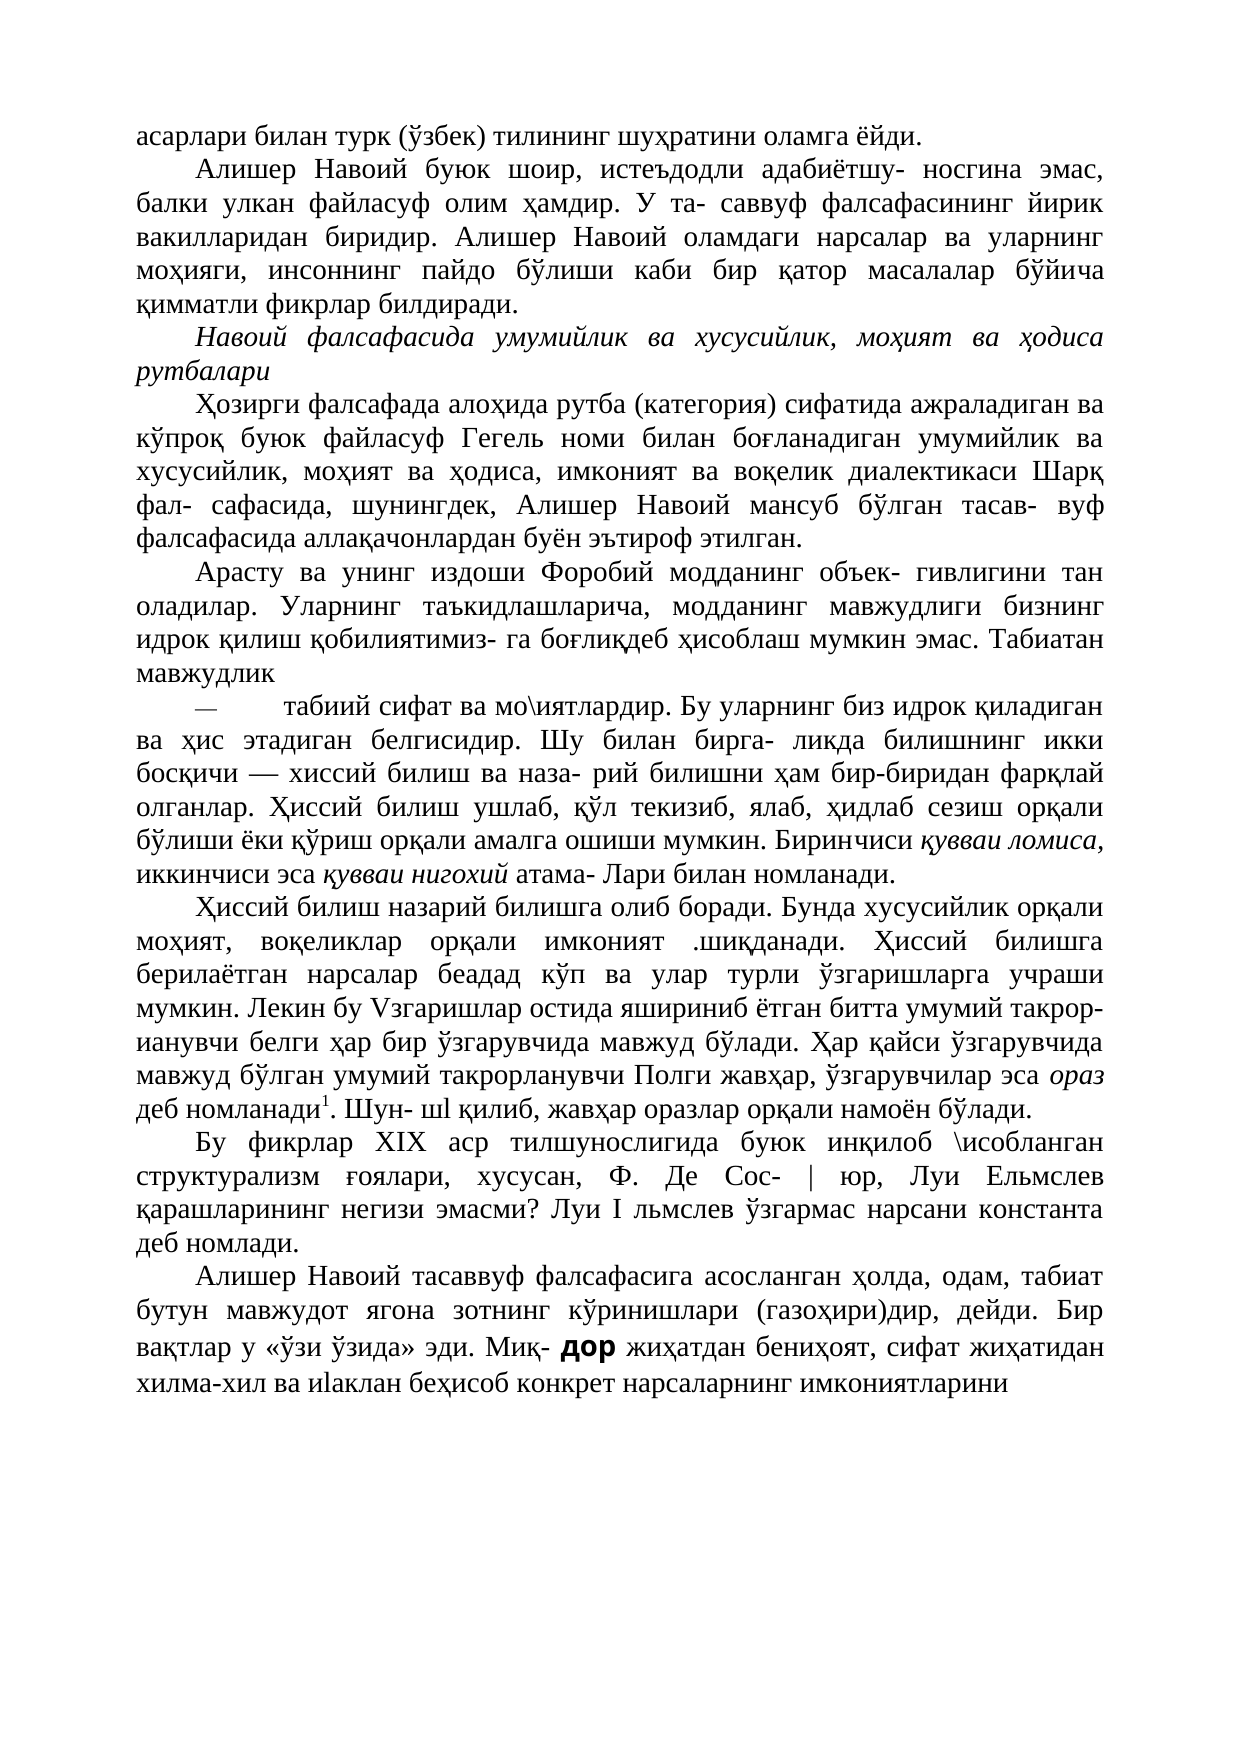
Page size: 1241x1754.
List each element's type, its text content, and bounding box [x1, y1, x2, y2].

text Алишер Навоий тасаввуф фалсафасига асосланган ҳолда, одам, табиат бутун мавжудот ягона зотнинг кўринишлари (газоҳири)дир, дейди. Бир вақтлар у «ўзи ўзида» эди. Миқ- дор жиҳатдан бениҳоят, сифат жиҳатидан хилма-хил ва иlаклан беҳисоб конкрет нарсаларнинг имкониятларини [136, 1258, 1104, 1399]
text Навоий фалсафасида умумийлик ва хусусийлик, моҳият ва ҳодиса рутбалари [136, 319, 1104, 386]
text Алишер Навоий буюк шоир, истеъдодли адабиётшу- носгина эмас, балки улкан файласуф олим ҳамдир. У та- саввуф фалсафасининг йирик вакилларидан биридир. Алишер Навоий оламдаги нарсалар ва уларнинг моҳияги, инсоннинг пайдо бўлиши каби бир қатор масалалар бўйича қимматли фикрлар билдиради. [136, 152, 1104, 319]
list табиий сифат ва мо\иятлардир. Бу уларнинг биз идрок қиладиган ва ҳис этадиган белгисидир. Шу билан бирга- ликда билишнинг икки босқичи — хиссий билиш ва наза- рий билишни ҳам бир-биридан фарқлай олганлар. Ҳиссий билиш ушлаб, қўл текизиб, ялаб, ҳидлаб сезиш орқали бўлиши ёки қўриш орқали амалга ошиши мумкин. Биринчиси қувваи ломиса, иккинчиси эса қувваи нигохий атама- Лари билан номланади. [136, 688, 1104, 889]
text Ҳозирги фалсафада алоҳида рутба (категория) сифатида ажраладиган ва кўпроқ буюк файласуф Гегель номи билан боғланадиган умумийлик ва хусусийлик, моҳият ва ҳодиса, имконият ва воқелик диалектикаси Шарқ фал- сафасида, шунингдек, Алишер Навоий мансуб бўлган тасав- вуф фалсафасида аллақачонлардан буён эътироф этилган. [136, 386, 1104, 554]
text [136, 118, 1104, 152]
text Ҳиссий билиш назарий билишга олиб боради. Бунда хусусийлик орқали моҳият, воқеликлар орқали имконият .шиқданади. Ҳиссий билишга берилаётган нарсалар беадад кўп ва улар турли ўзгаришларга учраши мумкин. Лекин бу Vзгаришлар остида яшириниб ётган битта умумий такрор- ианувчи белги ҳар бир ўзгарувчида мавжуд бўлади. Ҳар қайси ўзгарувчида мавжуд бўлган умумий такрорланувчи Полги жавҳар, ўзгарувчилар эса ораз деб номланади1. Шун- шl қилиб, жавҳар оразлар орқали намоён бўлади. [136, 889, 1104, 1124]
text Арасту ва унинг издоши Форобий модданинг объек- гивлигини тан оладилар. Уларнинг таъкидлашларича, модданинг мавжудлиги бизнинг идрок қилиш қобилиятимиз- га боғлиқдеб ҳисоблаш мумкин эмас. Табиатан мавжудлик [136, 554, 1104, 688]
text Бу фикрлар XIX аср тилшунослигида буюк инқилоб \исобланган структурализм ғоялари, хусусан, Ф. Де Сос- | юр, Луи Ельмслев қарашларининг негизи эмасми? Луи I льмслев ўзгармас нарсани константа деб номлади. [136, 1124, 1104, 1258]
